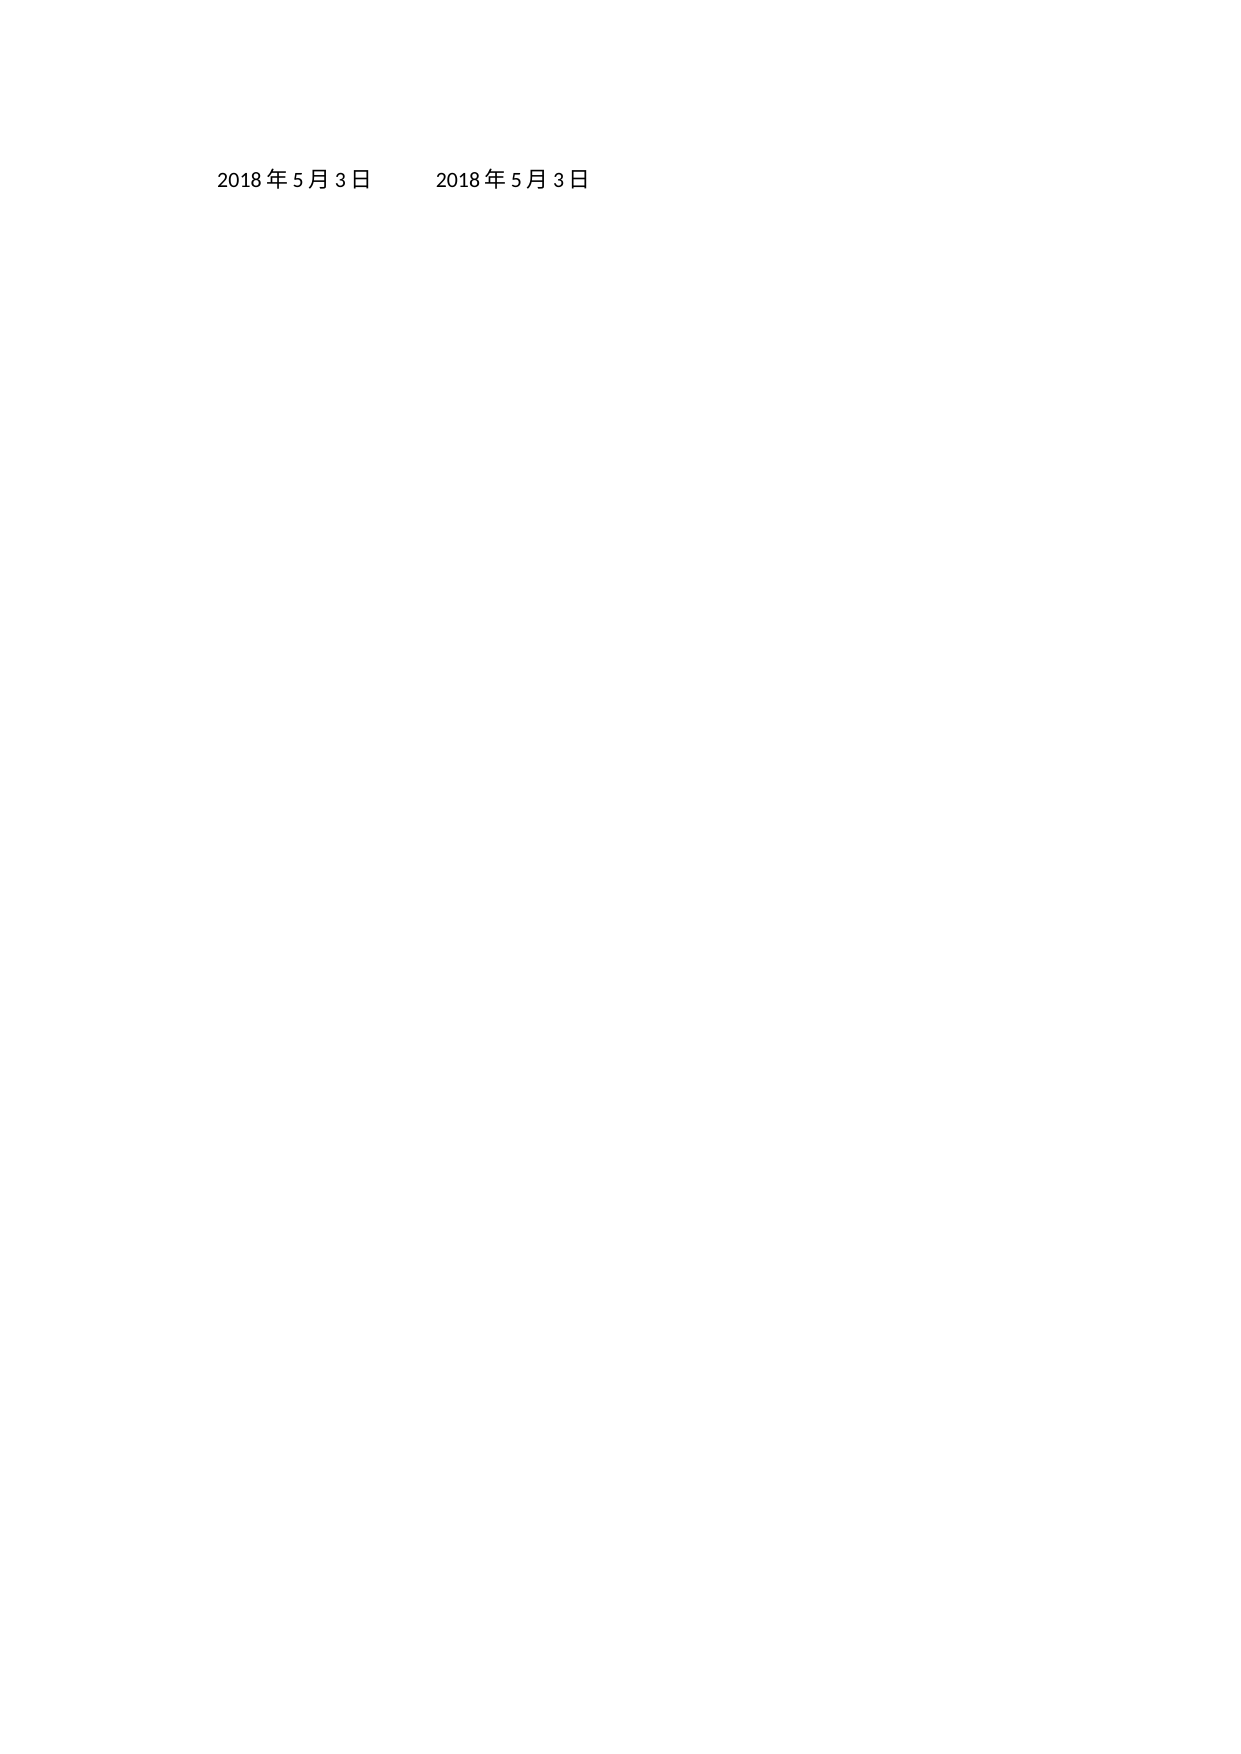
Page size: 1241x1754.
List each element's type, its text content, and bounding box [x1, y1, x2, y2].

text 2018年5 月3日 2018年5 月3日 [187, 162, 1053, 194]
